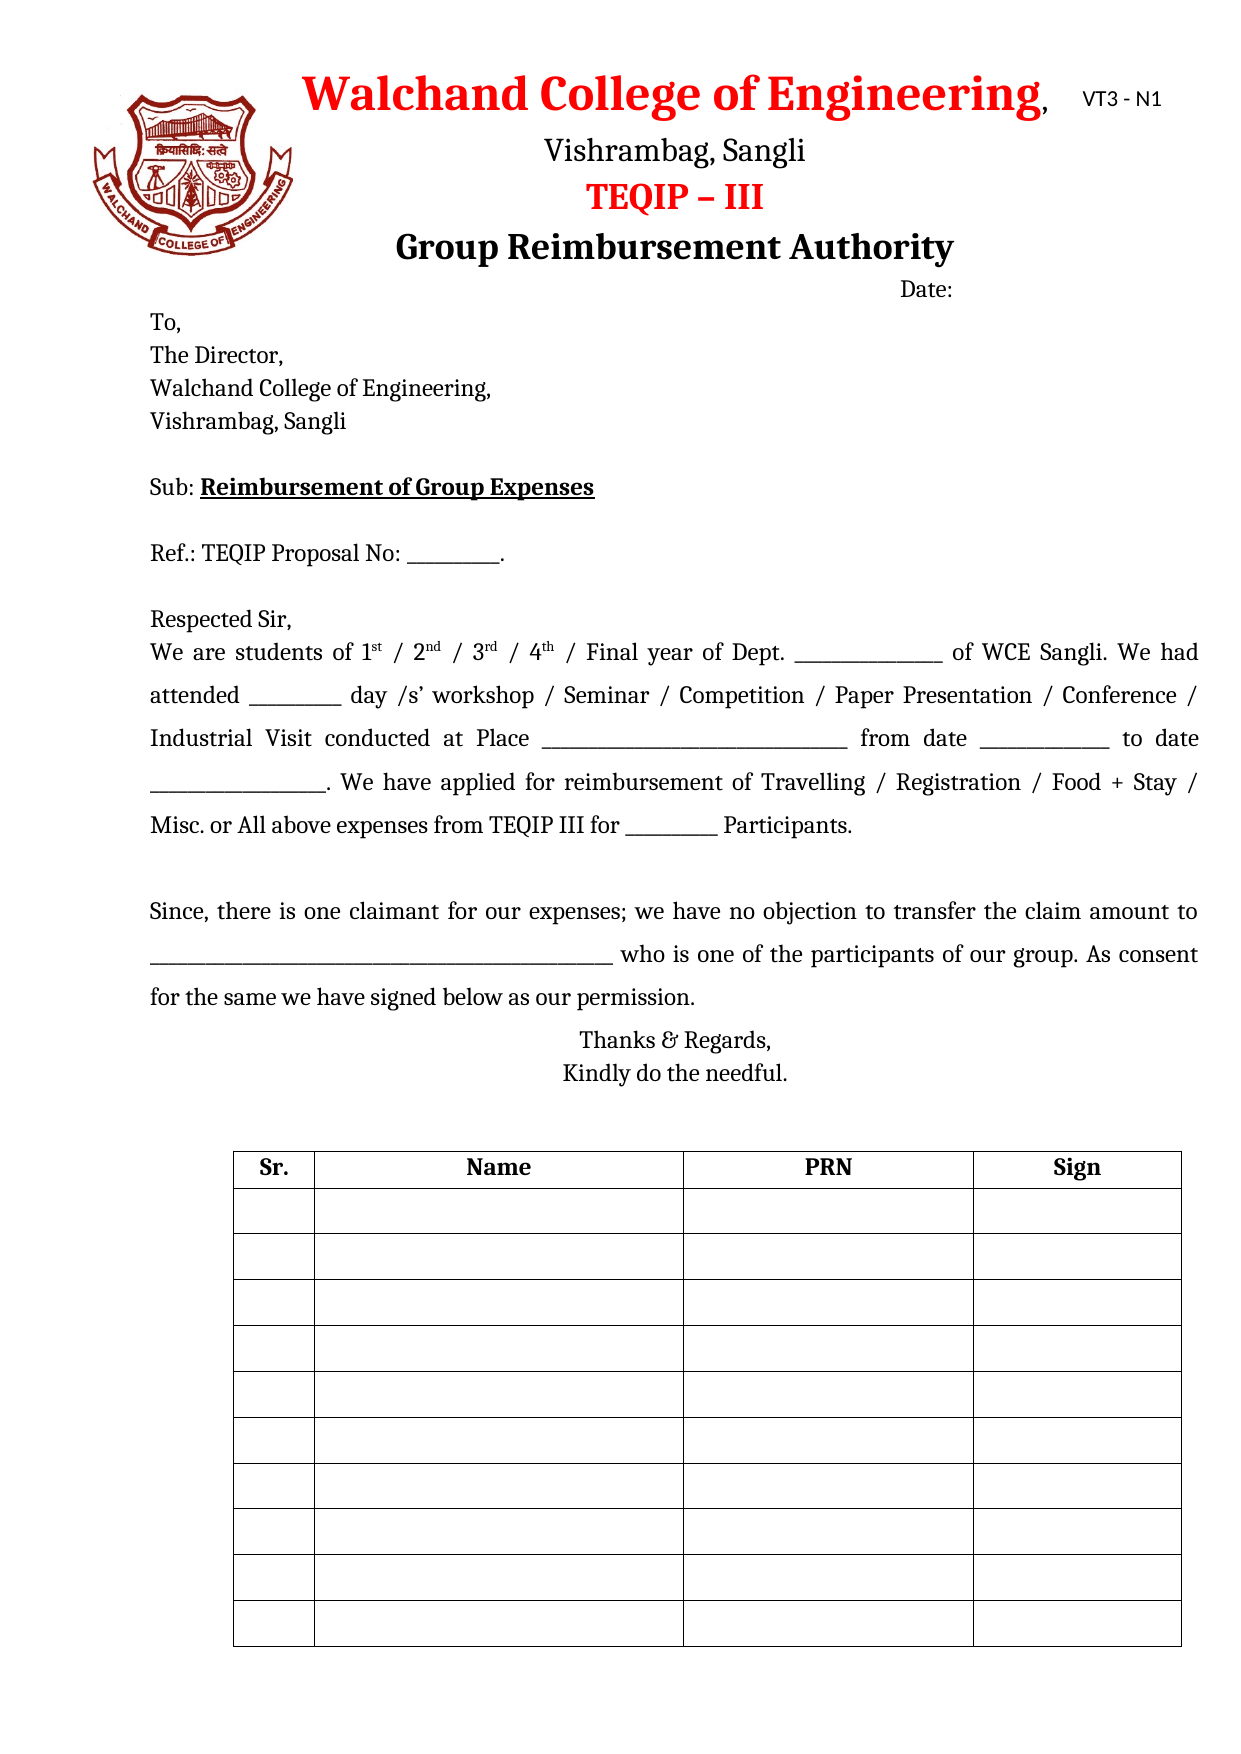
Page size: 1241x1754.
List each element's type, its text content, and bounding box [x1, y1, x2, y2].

table_header Sign [974, 1152, 1181, 1187]
table_cell [315, 1326, 683, 1371]
table_cell [315, 1464, 683, 1508]
table_cell [684, 1234, 973, 1279]
table_cell [234, 1464, 314, 1508]
table_cell [315, 1555, 683, 1600]
table_cell [974, 1601, 1181, 1646]
table_cell [974, 1189, 1181, 1233]
table_cell [234, 1555, 314, 1600]
table_cell [315, 1280, 683, 1325]
text Vishrambag, Sangli [150, 407, 1200, 436]
table_cell [315, 1189, 683, 1233]
text Sub: Reimbursement of Group Expenses [150, 473, 1200, 502]
table_cell [974, 1418, 1181, 1462]
table_cell [974, 1555, 1181, 1600]
table_cell [684, 1280, 973, 1325]
table_cell [684, 1189, 973, 1233]
table_header Name [315, 1152, 683, 1187]
table_cell [315, 1601, 683, 1646]
table_cell [684, 1601, 973, 1646]
table_cell [234, 1601, 314, 1646]
table_cell [684, 1464, 973, 1508]
table_cell [234, 1280, 314, 1325]
table_cell [315, 1418, 683, 1462]
table_cell [234, 1418, 314, 1462]
table_cell [315, 1234, 683, 1279]
table_cell [315, 1509, 683, 1554]
table_cell [684, 1509, 973, 1554]
text TEQIP – III [293, 176, 1200, 219]
text Date: [825, 275, 1200, 304]
table_cell [684, 1418, 973, 1462]
table_cell [974, 1372, 1181, 1417]
text Thanks & Regards, [150, 1026, 1200, 1055]
text Since, there is one claimant for our expenses; we have no objection to transfer the claim amount to __________________________________________________ who is one of the participants of our group. As consent for the same we have signed below as our permission. [150, 897, 1200, 1012]
picture [92, 87, 293, 257]
text To, [150, 308, 1200, 337]
text Walchand College of Engineering, [150, 374, 1200, 403]
text The Director, [150, 341, 1200, 370]
table_cell [234, 1372, 314, 1417]
text Ref.: TEQIP Proposal No: . [150, 539, 1200, 568]
table_header Sr. [234, 1152, 314, 1187]
table_cell [684, 1372, 973, 1417]
table_cell [974, 1509, 1181, 1554]
text Walchand College of Engineering, [150, 66, 1200, 123]
table_cell [974, 1464, 1181, 1508]
table_cell [234, 1326, 314, 1371]
text We are students of 1st / 2nd / 3rd / 4th / Final year of Dept. ________________ of WCE Sangli. We had attended __________ day /s’ workshop / Seminar / Competition / Paper Presentation / Conference / Industrial Visit conducted at Place _________________________________ from date ______________ to date ___________________. We have applied for reimbursement of Travelling / Registration / Food + Stay / Misc. or All above expenses from TEQIP III for __________ Participants. [150, 638, 1200, 839]
text Respected Sir, [150, 605, 1200, 634]
table_header PRN [684, 1152, 973, 1187]
table_cell [315, 1372, 683, 1417]
table_cell [974, 1326, 1181, 1371]
text Kindly do the needful. [150, 1059, 1200, 1088]
table_cell [234, 1189, 314, 1233]
table_cell [234, 1509, 314, 1554]
table_cell [684, 1555, 973, 1600]
table_cell [684, 1326, 973, 1371]
table_cell [234, 1234, 314, 1279]
table_cell [974, 1280, 1181, 1325]
table_cell [974, 1234, 1181, 1279]
text Group Reimbursement Authority [150, 225, 1200, 268]
text Vishrambag, Sangli [293, 132, 1200, 170]
